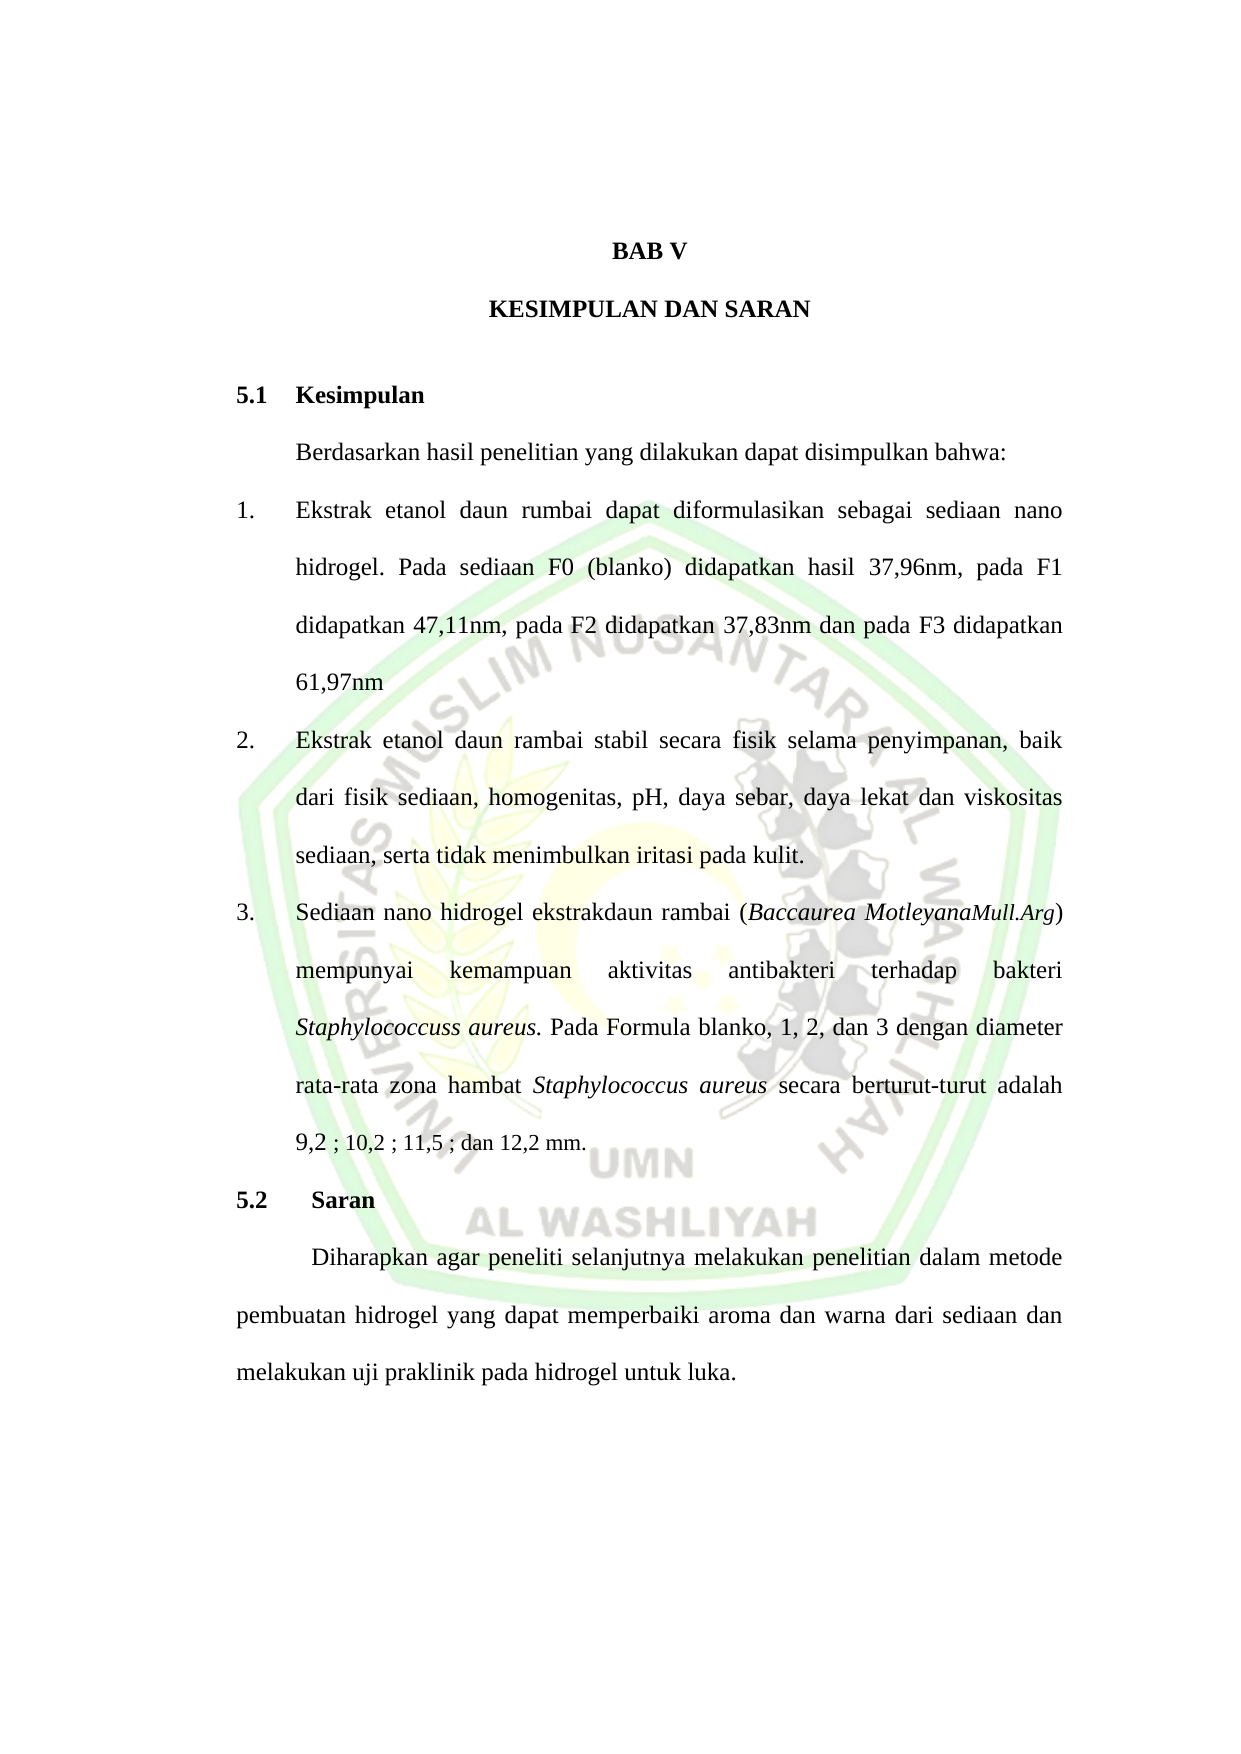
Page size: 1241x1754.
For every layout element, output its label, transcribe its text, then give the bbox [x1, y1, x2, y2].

text 5.1 Kesimpulan [236, 380, 1063, 409]
list Sediaan nano hidrogel ekstrakdaun rambai (Baccaurea MotleyanaMull.Arg) mempunyai kemampuan aktivitas antibakteri terhadap bakteri Staphylococcuss aureus. Pada Formula blanko, 1, 2, dan 3 dengan diameter rata-rata zona hambat Staphylococcus aureus secara berturut-turut adalah 9,2 ; 10,2 ; 11,5 ; dan 12,2 mm. [236, 897, 1063, 1156]
list Ekstrak etanol daun rambai stabil secara fisik selama penyimpanan, baik dari fisik sediaan, homogenitas, pH, daya sebar, daya lekat dan viskositas sediaan, serta tidak menimbulkan iritasi pada kulit. [236, 725, 1063, 869]
text Diharapkan agar peneliti selanjutnya melakukan penelitian dalam metode pembuatan hidrogel yang dapat memperbaiki aroma dan warna dari sediaan dan melakukan uji praklinik pada hidrogel untuk luka. [236, 1242, 1063, 1386]
text BAB V [236, 236, 1063, 265]
text 5.2 Saran [236, 1185, 1063, 1214]
text KESIMPULAN DAN SARAN [236, 294, 1063, 322]
list Ekstrak etanol daun rumbai dapat diformulasikan sebagai sediaan nano hidrogel. Pada sediaan F0 (blanko) didapatkan hasil 37,96nm, pada F1 didapatkan 47,11nm, pada F2 didapatkan 37,83nm dan pada F3 didapatkan 61,97nm [236, 495, 1063, 696]
text Berdasarkan hasil penelitian yang dilakukan dapat disimpulkan bahwa: [236, 437, 1063, 466]
